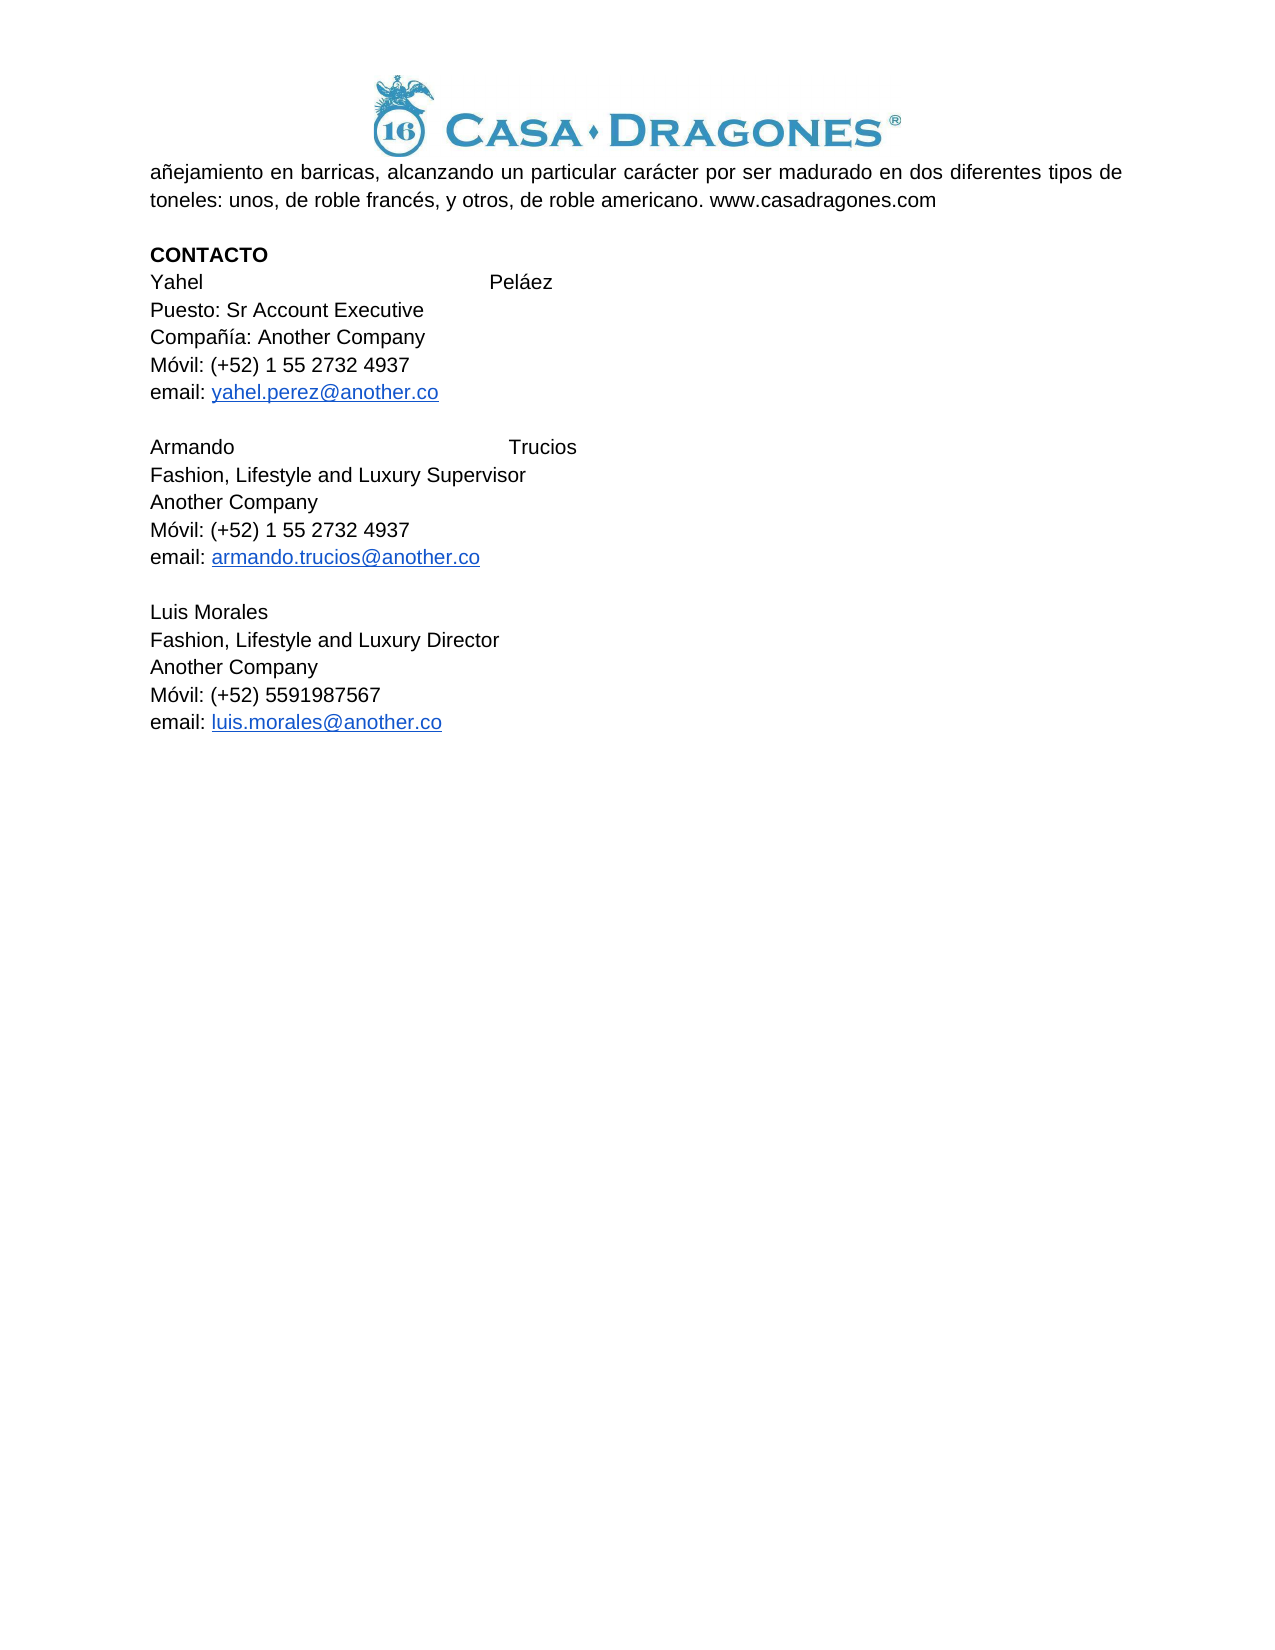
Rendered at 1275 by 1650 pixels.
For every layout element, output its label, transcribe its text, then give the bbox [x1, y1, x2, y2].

text Compañía: Another Company [150, 325, 1125, 349]
text Another Company [150, 490, 1125, 514]
text CONTACTO [150, 243, 1125, 267]
text Armando Trucios Fashion, Lifestyle and Luxury Supervisor [150, 435, 1125, 487]
text Yahel Peláez Puesto: Sr Account Executive [150, 270, 1125, 322]
picture [373, 75, 902, 157]
text Fashion, Lifestyle and Luxury Director [150, 628, 1125, 652]
text Luis Morales [150, 600, 1125, 624]
text Móvil: (+52) 1 55 2732 4937 [150, 353, 1125, 377]
text Móvil: (+52) 1 55 2732 4937 [150, 518, 1125, 542]
text Another Company [150, 655, 1125, 679]
text email: luis.morales@another.co [150, 710, 1125, 734]
text email: yahel.perez@another.co [150, 380, 1125, 404]
text email: armando.trucios@another.co [150, 545, 1125, 569]
text Móvil: (+52) 5591987567 [150, 683, 1125, 707]
